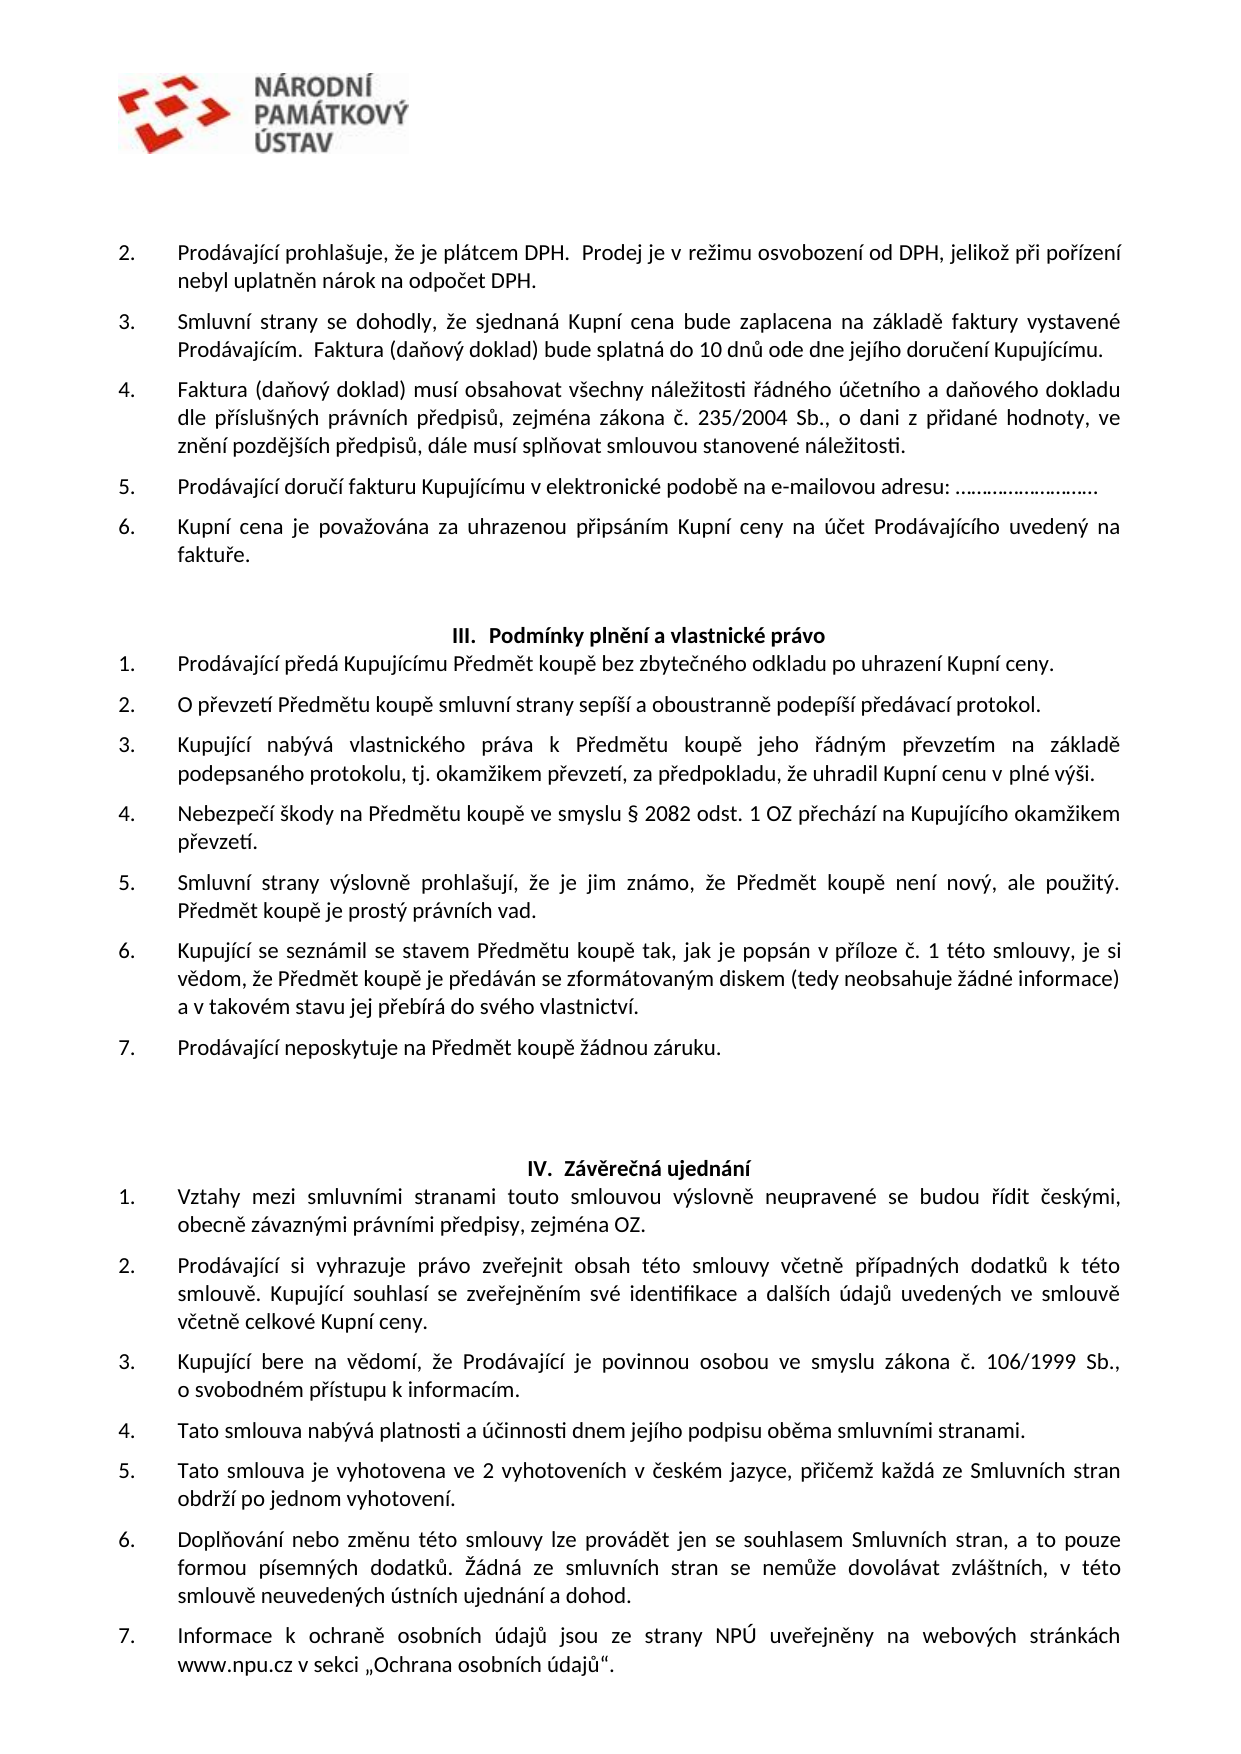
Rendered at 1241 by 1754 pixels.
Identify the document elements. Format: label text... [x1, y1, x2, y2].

list Kupující bere na vědomí, že Prodávající je povinnou osobou ve smyslu zákona č. 106/1999 Sb., o svobodném přístupu k informacím. [118, 1347, 1122, 1403]
list Tato smlouva je vyhotovena ve 2 vyhotoveních v českém jazyce, přičemž každá ze Smluvních stran obdrží po jednom vyhotovení. [118, 1457, 1122, 1513]
subtitle Závěrečná ujednání [155, 1154, 1122, 1182]
list O převzetí Předmětu koupě smluvní strany sepíší a oboustranně podepíší předávací protokol. [118, 690, 1122, 718]
list Prodávající neposkytuje na Předmět koupě žádnou záruku. [118, 1033, 1122, 1061]
list Kupní cena je považována za uhrazenou připsáním Kupní ceny na účet Prodávajícího uvedený na faktuře. [118, 512, 1122, 568]
list Tato smlouva nabývá platnosti a účinnosti dnem jejího podpisu oběma smluvními stranami. [118, 1416, 1122, 1444]
list Kupující nabývá vlastnického práva k Předmětu koupě jeho řádným převzetím na základě podepsaného protokolu, tj. okamžikem převzetí, za předpokladu, že uhradil Kupní cenu v plné výši. [118, 731, 1122, 787]
list Informace k ochraně osobních údajů jsou ze strany NPÚ uveřejněny na webových stránkách www.npu.cz v sekci „Ochrana osobních údajů“. [118, 1622, 1122, 1678]
list Prodávající předá Kupujícímu Předmět koupě bez zbytečného odkladu po uhrazení Kupní ceny. [118, 649, 1122, 678]
list Smluvní strany se dohodly, že sjednaná Kupní cena bude zaplacena na základě faktury vystavené Prodávajícím. Faktura (daňový doklad) bude splatná do 10 dnů ode dne jejího doručení Kupujícímu. [118, 307, 1122, 363]
list Faktura (daňový doklad) musí obsahovat všechny náležitosti řádného účetního a daňového dokladu dle příslušných právních předpisů, zejména zákona č. 235/2004 Sb., o dani z přidané hodnoty, ve znění pozdějších předpisů, dále musí splňovat smlouvou stanovené náležitosti. [118, 375, 1122, 459]
list Nebezpečí škody na Předmětu koupě ve smyslu § 2082 odst. 1 OZ přechází na Kupujícího okamžikem převzetí. [118, 799, 1122, 855]
picture [118, 73, 409, 154]
subtitle Podmínky plnění a vlastnické právo [155, 622, 1122, 649]
list Vztahy mezi smluvními stranami touto smlouvou výslovně neupravené se budou řídit českými, obecně závaznými právními předpisy, zejména OZ. [118, 1182, 1122, 1238]
list Smluvní strany výslovně prohlašují, že je jim známo, že Předmět koupě není nový, ale použitý. Předmět koupě je prostý právních vad. [118, 868, 1122, 924]
list Prodávající doručí fakturu Kupujícímu v elektronické podobě na e-mailovou adresu: ……………………… [118, 472, 1122, 500]
list Prodávající prohlašuje, že je plátcem DPH. Prodej je v režimu osvobození od DPH, jelikož při pořízení nebyl uplatněn nárok na odpočet DPH. [118, 238, 1122, 294]
list Prodávající si vyhrazuje právo zveřejnit obsah této smlouvy včetně případných dodatků k této smlouvě. Kupující souhlasí se zveřejněním své identifikace a dalších údajů uvedených ve smlouvě včetně celkové Kupní ceny. [118, 1251, 1122, 1335]
list Doplňování nebo změnu této smlouvy lze provádět jen se souhlasem Smluvních stran, a to pouze formou písemných dodatků. Žádná ze smluvních stran se nemůže dovolávat zvláštních, v této smlouvě neuvedených ústních ujednání a dohod. [118, 1525, 1122, 1609]
list Kupující se seznámil se stavem Předmětu koupě tak, jak je popsán v příloze č. 1 této smlouvy, je si vědom, že Předmět koupě je předáván se zformátovaným diskem (tedy neobsahuje žádné informace) a v takovém stavu jej přebírá do svého vlastnictví. [118, 936, 1122, 1020]
